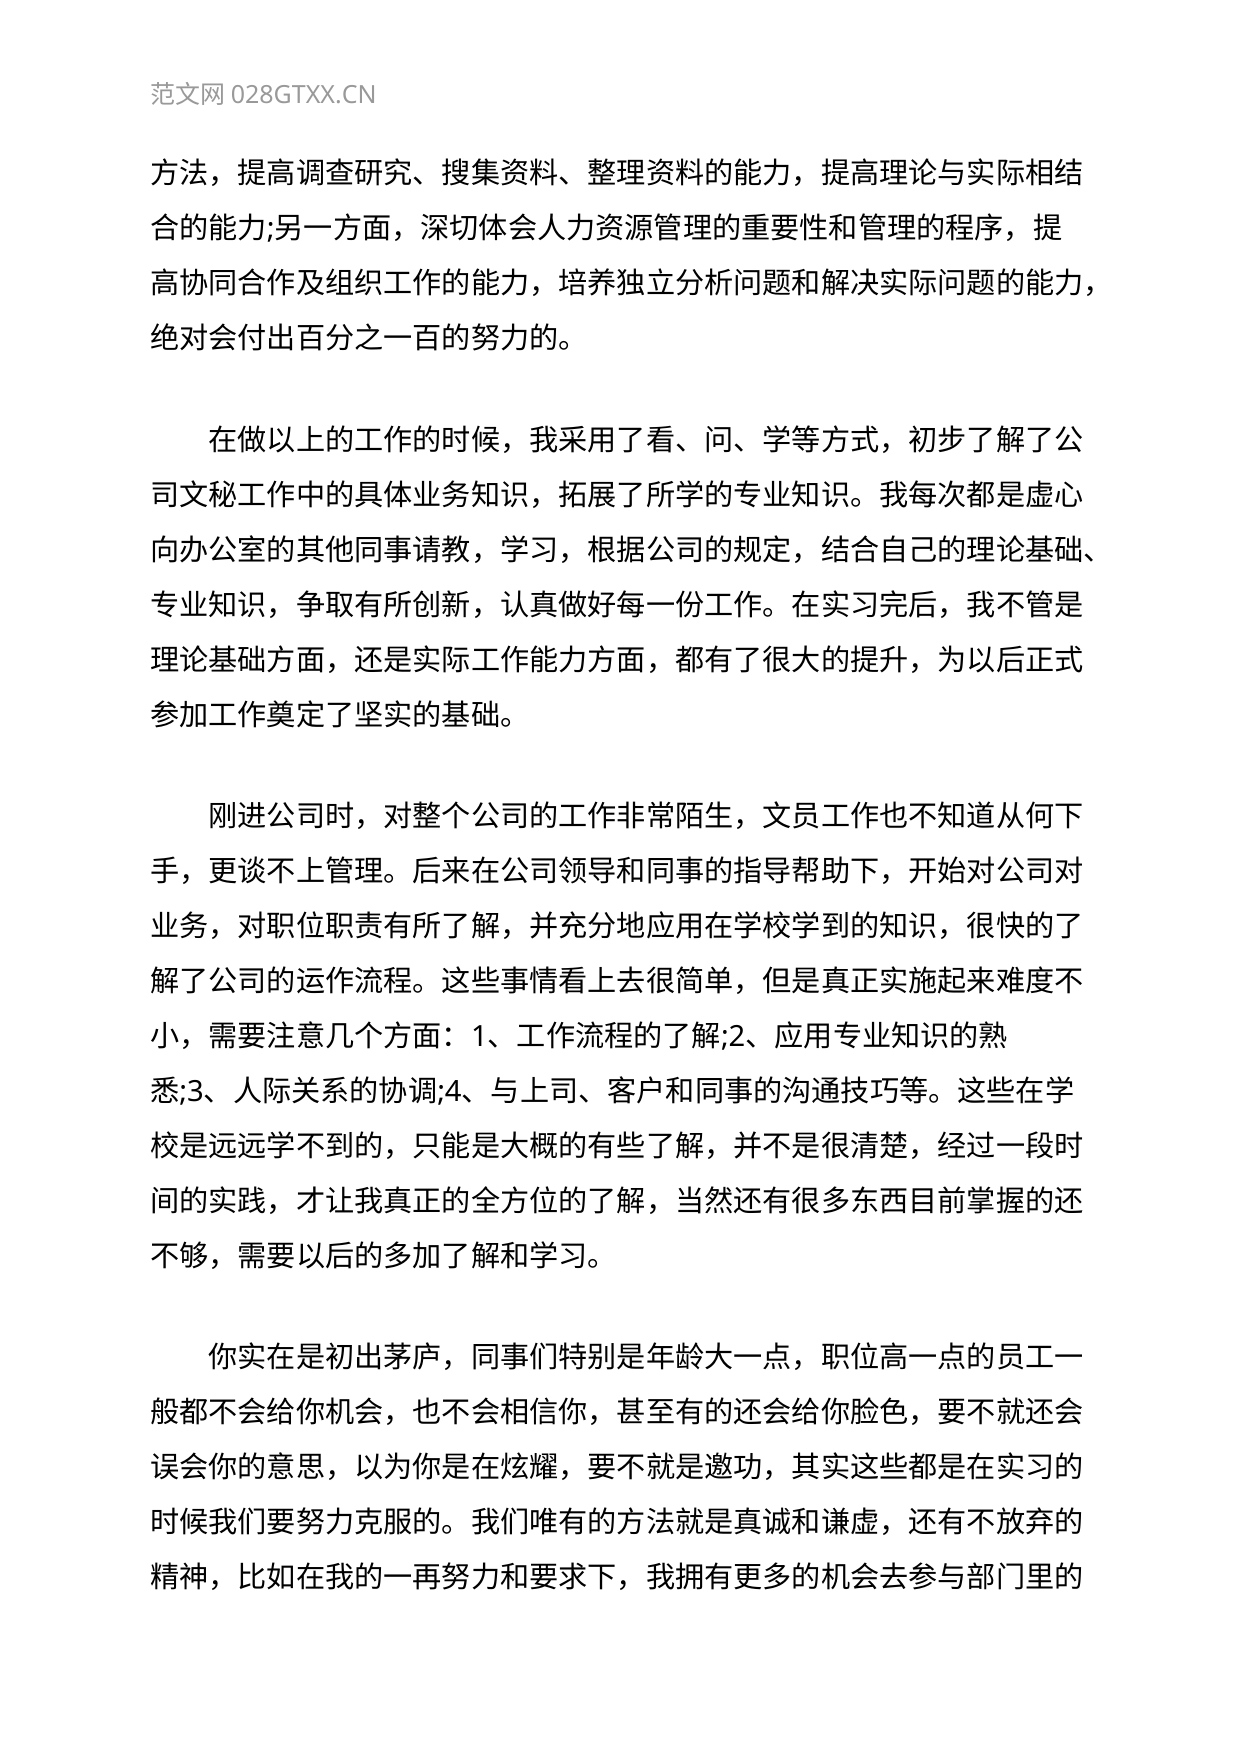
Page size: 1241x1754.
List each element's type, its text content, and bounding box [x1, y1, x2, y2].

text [150, 150, 1090, 357]
text 刚进公司时，对整个公司的工作非常陌生，文员工作也不知道从何下手，更谈不上管理。后来在公司领导和同事的指导帮助下，开始对公司对业务，对职位职责有所了解，并充分地应用在学校学到的知识，很快的了解了公司的运作流程。这些事情看上去很简单，但是真正实施起来难度不小，需要注意几个方面：1、工作流程的了解;2、应用专业知识的熟悉;3、人际关系的协调;4、与上司、客户和同事的沟通技巧等。这些在学校是远远学不到的，只能是大概的有些了解，并不是很清楚，经过一段时间的实践，才让我真正的全方位的了解，当然还有很多东西目前掌握的还不够，需要以后的多加了解和学习。 [150, 793, 1090, 1274]
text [150, 1334, 1090, 1596]
text 在做以上的工作的时候，我采用了看、问、学等方式，初步了解了公司文秘工作中的具体业务知识，拓展了所学的专业知识。我每次都是虚心向办公室的其他同事请教，学习，根据公司的规定，结合自己的理论基础、专业知识，争取有所创新，认真做好每一份工作。在实习完后，我不管是理论基础方面，还是实际工作能力方面，都有了很大的提升，为以后正式参加工作奠定了坚实的基础。 [150, 417, 1090, 733]
